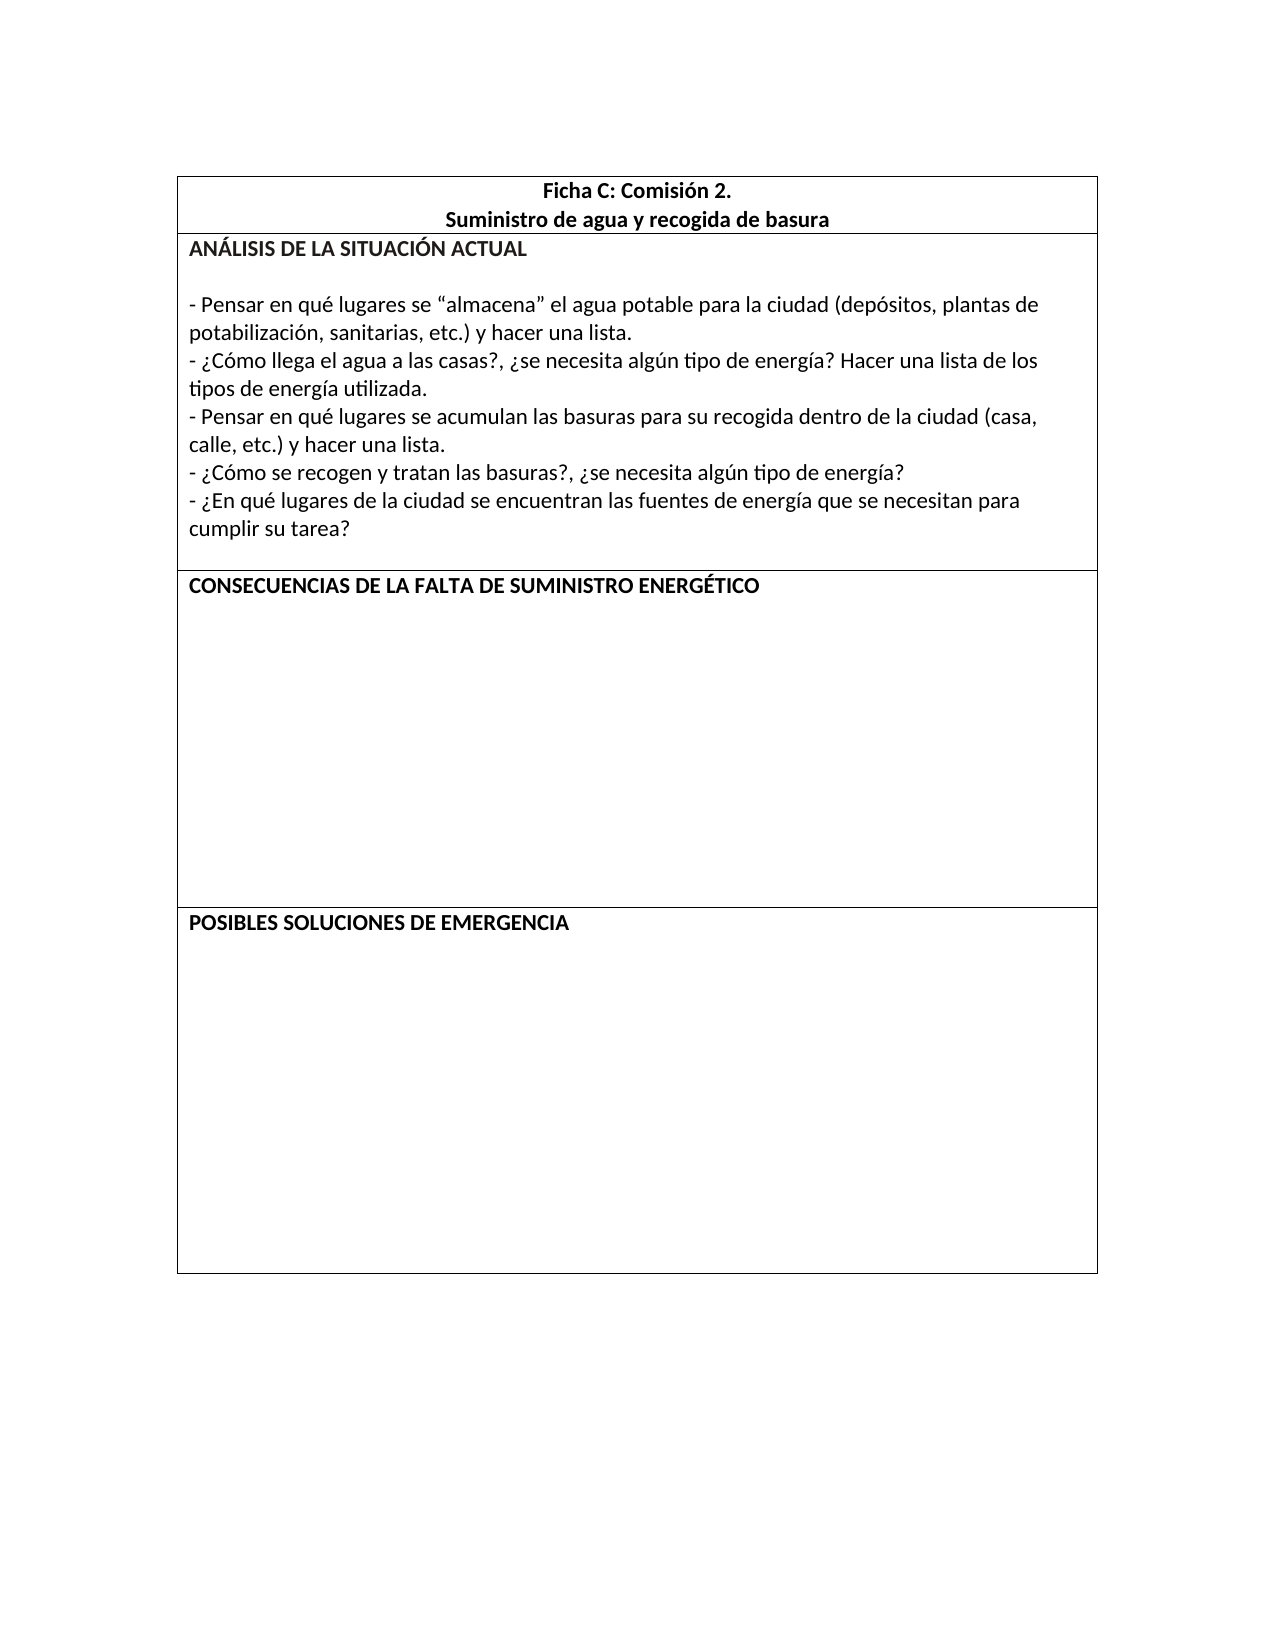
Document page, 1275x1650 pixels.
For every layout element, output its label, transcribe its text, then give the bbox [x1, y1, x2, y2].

table_header Ficha C: Comisión 2. Suministro de agua y recogida de basura [178, 177, 1097, 233]
table_cell POSIBLES SOLUCIONES DE EMERGENCIA [178, 908, 1097, 1273]
table_cell CONSECUENCIAS DE LA FALTA DE SUMINISTRO ENERGÉTICO [178, 571, 1097, 907]
table_cell ANÁLISIS DE LA SITUACIÓN ACTUAL - Pensar en qué lugares se “almacena” el agua potable para la ciudad (depósitos, plantas de potabilización, sanitarias, etc.) y hacer una lista. - ¿Cómo llega el agua a las casas?, ¿se necesita algún tipo de energía? Hacer una lista de los tipos de energía utilizada. - Pensar en qué lugares se acumulan las basuras para su recogida dentro de la ciudad (casa, calle, etc.) y hacer una lista. - ¿Cómo se recogen y tratan las basuras?, ¿se necesita algún tipo de energía? - ¿En qué lugares de la ciudad se encuentran las fuentes de energía que se necesitan para cumplir su tarea? [178, 234, 1097, 570]
